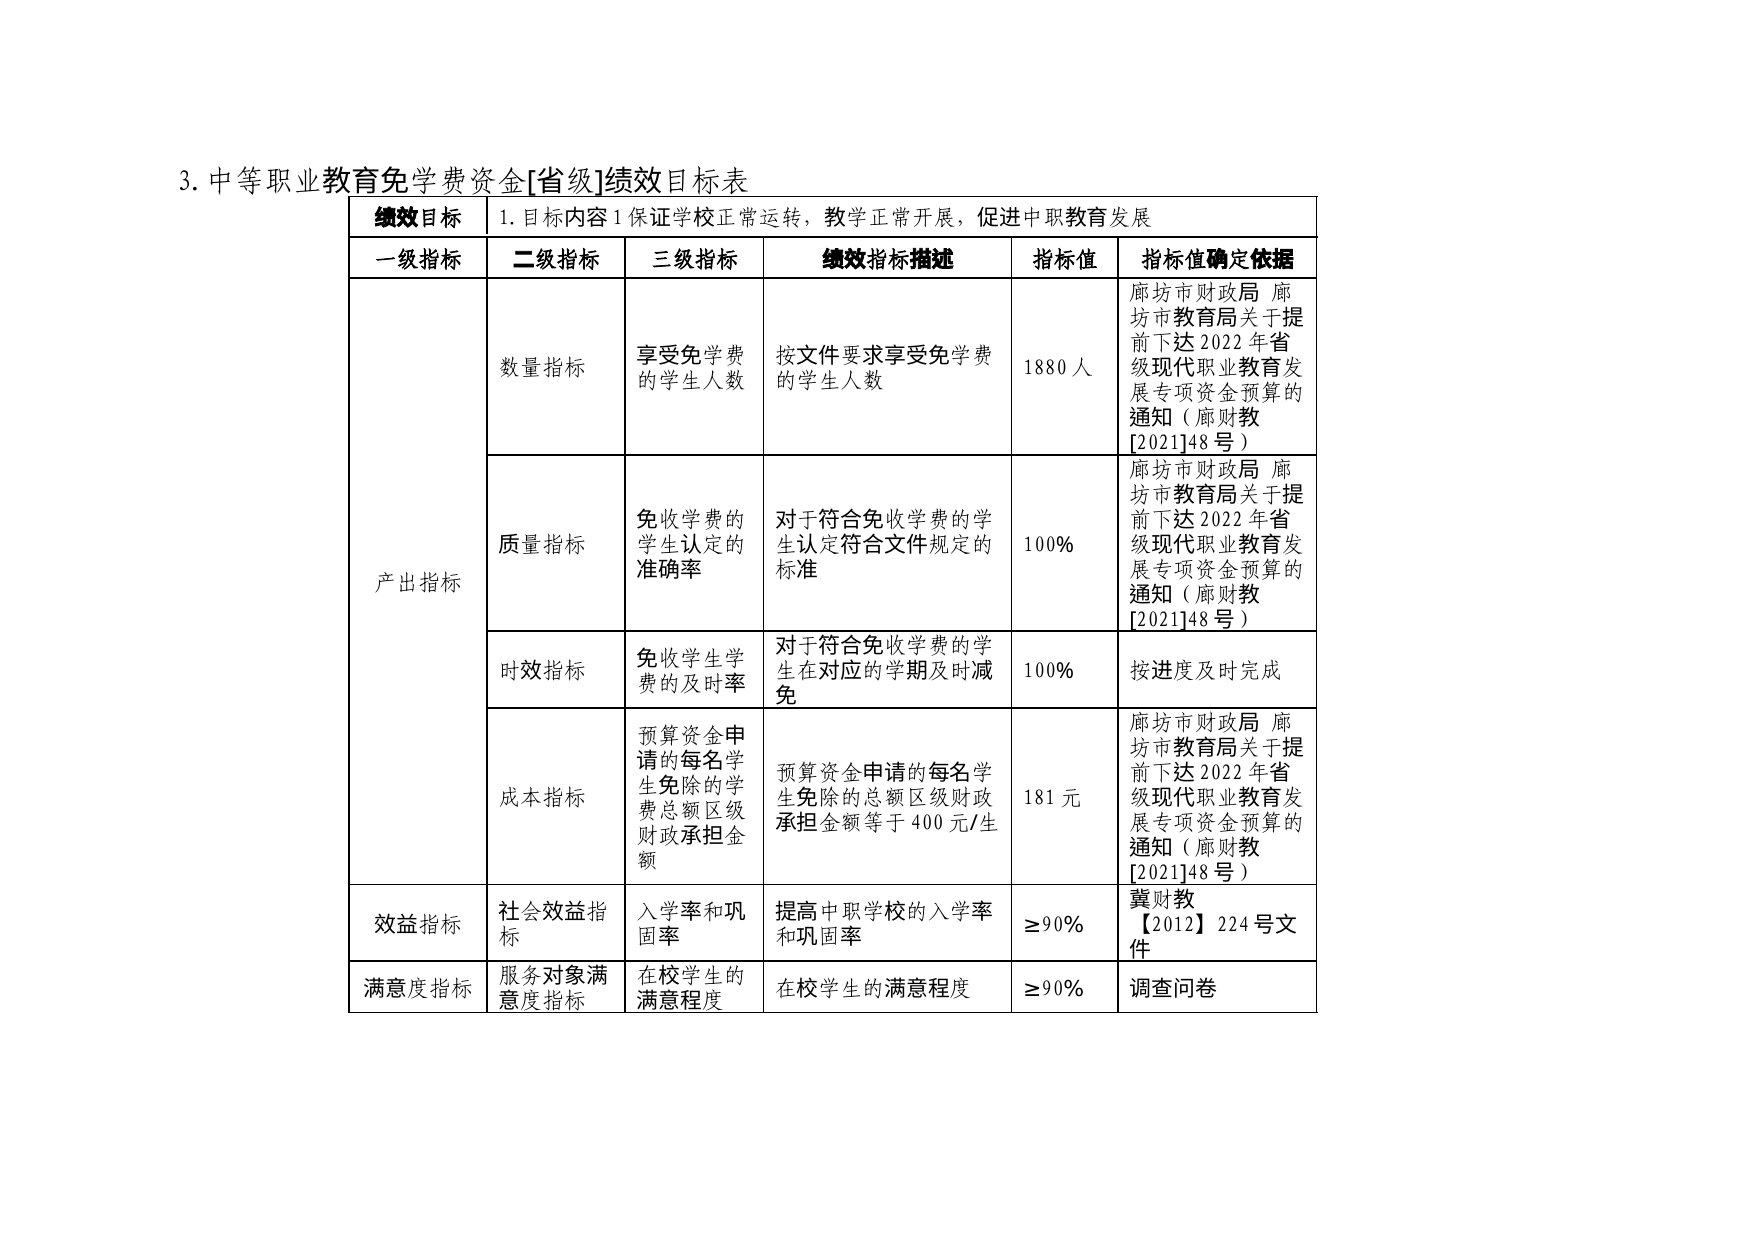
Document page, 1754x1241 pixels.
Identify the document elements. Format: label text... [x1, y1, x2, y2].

table_header 指标值确定依据 [1119, 238, 1316, 277]
table_cell 免收学费的学生认定的准确率 [626, 456, 763, 630]
table_cell 满意度指标 [350, 962, 486, 1012]
table_cell 181元 [1012, 709, 1117, 883]
table_cell 冀财教【2012】224号文件 [1119, 885, 1316, 960]
table_cell 入学率和巩固率 [626, 885, 763, 960]
table_cell 廊坊市财政局 廊坊市教育局关于提前下达2022年省级现代职业教育发展专项资金预算的通知（廊财教[2021]48号） [1119, 279, 1316, 454]
table_cell 社会效益指标 [488, 885, 624, 960]
table_header 三级指标 [626, 238, 763, 277]
table_cell 服务对象满意度指标 [488, 962, 624, 1012]
table_cell 100% [1012, 456, 1117, 630]
table_cell 廊坊市财政局 廊坊市教育局关于提前下达2022年省级现代职业教育发展专项资金预算的通知（廊财教[2021]48号） [1119, 709, 1316, 883]
table_cell 享受免学费的学生人数 [626, 279, 763, 454]
table_header 一级指标 [350, 238, 486, 277]
table_header 1.目标内容1保证学校正常运转，教学正常开展，促进中职教育发展 [488, 197, 1316, 234]
table_cell 质量指标 [488, 456, 624, 630]
table_cell 免收学生学费的及时率 [626, 632, 763, 707]
table_header 绩效指标描述 [764, 238, 1011, 277]
table_cell 成本指标 [488, 709, 624, 883]
table_cell ≥90% [1012, 962, 1117, 1012]
table_cell 在校学生的满意程度 [764, 962, 1011, 1012]
table_header 二级指标 [488, 238, 624, 277]
table_cell 按文件要求享受免学费的学生人数 [764, 279, 1011, 454]
table_cell 预算资金申请的每名学生免除的学费总额区级财政承担金额 [626, 709, 763, 883]
text 3.中等职业教育免学费资金[省级]绩效目标表 [118, 162, 1547, 196]
table_cell 效益指标 [350, 885, 486, 960]
table_cell 预算资金申请的每名学生免除的总额区级财政承担金额等于400元/生 [764, 709, 1011, 883]
table_cell 提高中职学校的入学率和巩固率 [764, 885, 1011, 960]
table_cell 1880人 [1012, 279, 1117, 454]
table_cell 产出指标 [350, 279, 486, 883]
table_cell 100% [1012, 632, 1117, 707]
table_cell 数量指标 [488, 279, 624, 454]
table_header 绩效目标 [350, 197, 486, 234]
table_cell 按进度及时完成 [1119, 632, 1316, 707]
table_cell 在校学生的满意程度 [626, 962, 763, 1012]
table_cell ≥90% [1012, 885, 1117, 960]
table_cell 对于符合免收学费的学生在对应的学期及时减免 [764, 632, 1011, 707]
table_cell 时效指标 [488, 632, 624, 707]
table_cell 廊坊市财政局 廊坊市教育局关于提前下达2022年省级现代职业教育发展专项资金预算的通知（廊财教[2021]48号） [1119, 456, 1316, 630]
table_cell 调查问卷 [1119, 962, 1316, 1012]
table_cell 对于符合免收学费的学生认定符合文件规定的标准 [764, 456, 1011, 630]
table_header 指标值 [1012, 238, 1117, 277]
